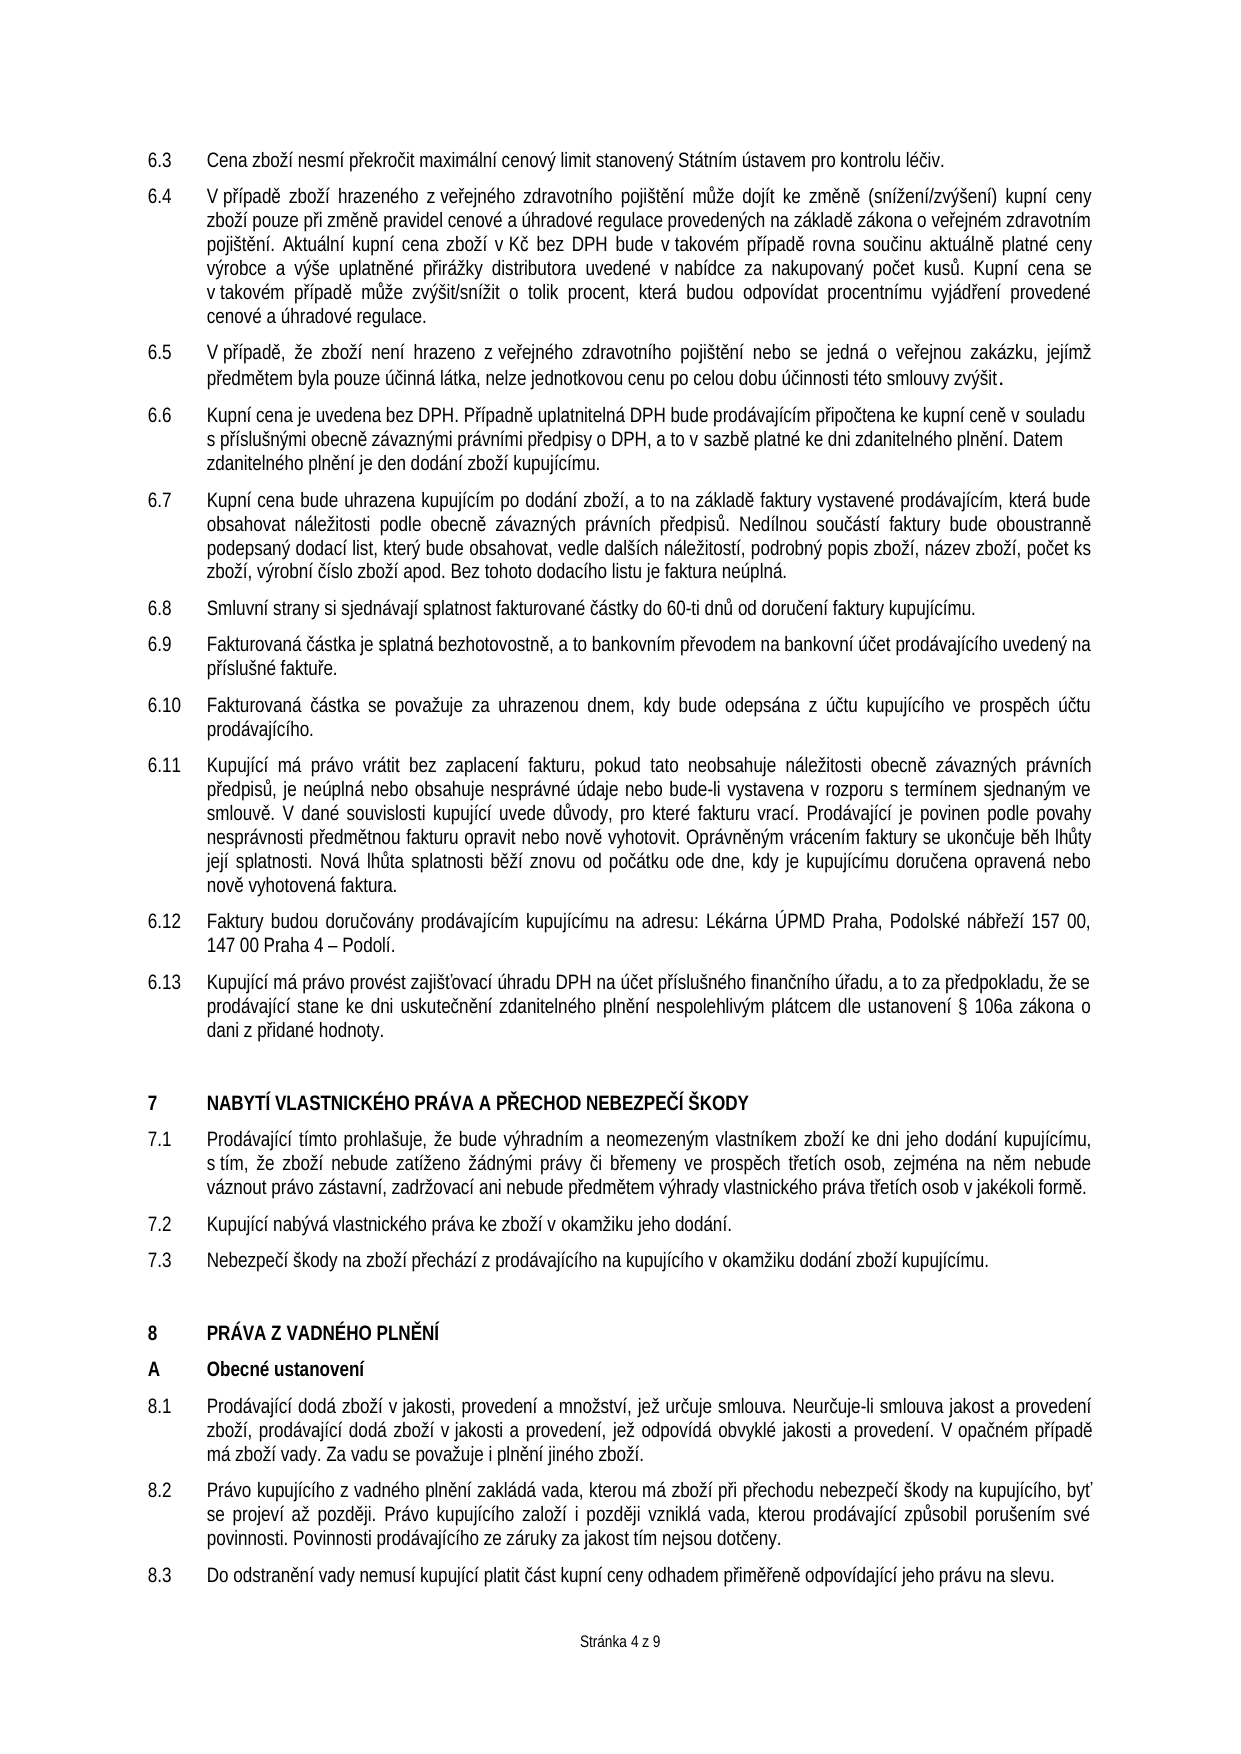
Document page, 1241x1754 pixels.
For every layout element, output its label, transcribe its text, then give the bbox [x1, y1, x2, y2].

text 6.9 Fakturovaná částka je splatná bezhotovostně, a to bankovním převodem na bankovní účet prodávajícího uvedený na příslušné faktuře. [148, 632, 1093, 680]
text 8.3 Do odstranění vady nemusí kupující platit část kupní ceny odhadem přiměřeně odpovídající jeho právu na slevu. [148, 1562, 1093, 1586]
text 6.6 Kupní cena je uvedena bez DPH. Případně uplatnitelná DPH bude prodávajícím připočtena ke kupní ceně v souladu s příslušnými obecně závaznými právními předpisy o DPH, a to v sazbě platné ke dni zdanitelného plnění. Datem zdanitelného plnění je den dodání zboží kupujícímu. [148, 403, 1093, 475]
text 7 NABYTÍ VLASTNICKÉHO PRÁVA A PŘECHOD NEBEZPEČÍ ŠKODY [148, 1091, 1093, 1114]
text 8 PRÁVA Z VADNÉHO PLNĚNÍ [148, 1321, 1093, 1345]
text 7.3 Nebezpečí škody na zboží přechází z prodávajícího na kupujícího v okamžiku dodání zboží kupujícímu. [148, 1248, 1093, 1272]
text 6.11 Kupující má právo vrátit bez zaplacení fakturu, pokud tato neobsahuje náležitosti obecně závazných právních předpisů, je neúplná nebo obsahuje nesprávné údaje nebo bude-li vystavena v rozporu s termínem sjednaným ve smlouvě. V dané souvislosti kupující uvede důvody, pro které fakturu vrací. Prodávající je povinen podle povahy nesprávnosti předmětnou fakturu opravit nebo nově vyhotovit. Oprávněným vrácením faktury se ukončuje běh lhůty její splatnosti. Nová lhůta splatnosti běží znovu od počátku ode dne, kdy je kupujícímu doručena opravená nebo nově vyhotovená faktura. [148, 753, 1093, 897]
text 7.1 Prodávající tímto prohlašuje, že bude výhradním a neomezeným vlastníkem zboží ke dni jeho dodání kupujícímu, s tím, že zboží nebude zatíženo žádnými právy či břemeny ve prospěch třetích osob, zejména na něm nebude váznout právo zástavní, zadržovací ani nebude předmětem výhrady vlastnického práva třetích osob v jakékoli formě. [148, 1127, 1093, 1199]
text 6.7 Kupní cena bude uhrazena kupujícím po dodání zboží, a to na základě faktury vystavené prodávajícím, která bude obsahovat náležitosti podle obecně závazných právních předpisů. Nedílnou součástí faktury bude oboustranně podepsaný dodací list, který bude obsahovat, vedle dalších náležitostí, podrobný popis zboží, název zboží, počet ks zboží, výrobní číslo zboží apod. Bez tohoto dodacího listu je faktura neúplná. [148, 487, 1093, 583]
text 6.5 V případě, že zboží není hrazeno z veřejného zdravotního pojištění nebo se jedná o veřejnou zakázku, jejímž předmětem byla pouze účinná látka, nelze jednotkovou cenu po celou dobu účinnosti této smlouvy zvýšit. [148, 340, 1093, 391]
text 6.10 Fakturovaná částka se považuje za uhrazenou dnem, kdy bude odepsána z účtu kupujícího ve prospěch účtu prodávajícího. [148, 693, 1093, 741]
text 8.1 Prodávající dodá zboží v jakosti, provedení a množství, jež určuje smlouva. Neurčuje-li smlouva jakost a provedení zboží, prodávající dodá zboží v jakosti a provedení, jež odpovídá obvyklé jakosti a provedení. V opačném případě má zboží vady. Za vadu se považuje i plnění jiného zboží. [148, 1394, 1093, 1466]
text 6.13 Kupující má právo provést zajišťovací úhradu DPH na účet příslušného finančního úřadu, a to za předpokladu, že se prodávající stane ke dni uskutečnění zdanitelného plnění nespolehlivým plátcem dle ustanovení § 106a zákona o dani z přidané hodnoty. [148, 970, 1093, 1042]
text A Obecné ustanovení [148, 1357, 1093, 1381]
text 7.2 Kupující nabývá vlastnického práva ke zboží v okamžiku jeho dodání. [148, 1211, 1093, 1235]
text 6.8 Smluvní strany si sjednávají splatnost fakturované částky do 60-ti dnů od doručení faktury kupujícímu. [148, 596, 1093, 620]
text 6.4 V případě zboží hrazeného z veřejného zdravotního pojištění může dojít ke změně (snížení/zvýšení) kupní ceny zboží pouze při změně pravidel cenové a úhradové regulace provedených na základě zákona o veřejném zdravotním pojištění. Aktuální kupní cena zboží v Kč bez DPH bude v takovém případě rovna součinu aktuálně platné ceny výrobce a výše uplatněné přirážky distributora uvedené v nabídce za nakupovaný počet kusů. Kupní cena se v takovém případě může zvýšit/snížit o tolik procent, která budou odpovídat procentnímu vyjádření provedené cenové a úhradové regulace. [148, 184, 1093, 328]
text 6.3 Cena zboží nesmí překročit maximální cenový limit stanovený Státním ústavem pro kontrolu léčiv. [148, 148, 1093, 172]
text 8.2 Právo kupujícího z vadného plnění zakládá vada, kterou má zboží při přechodu nebezpečí škody na kupujícího, byť se projeví až později. Právo kupujícího založí i později vzniklá vada, kterou prodávající způsobil porušením své povinnosti. Povinnosti prodávajícího ze záruky za jakost tím nejsou dotčeny. [148, 1478, 1093, 1550]
text 6.12 Faktury budou doručovány prodávajícím kupujícímu na adresu: Lékárna ÚPMD Praha, Podolské nábřeží 157 00, 147 00 Praha 4 – Podolí. [148, 909, 1093, 957]
